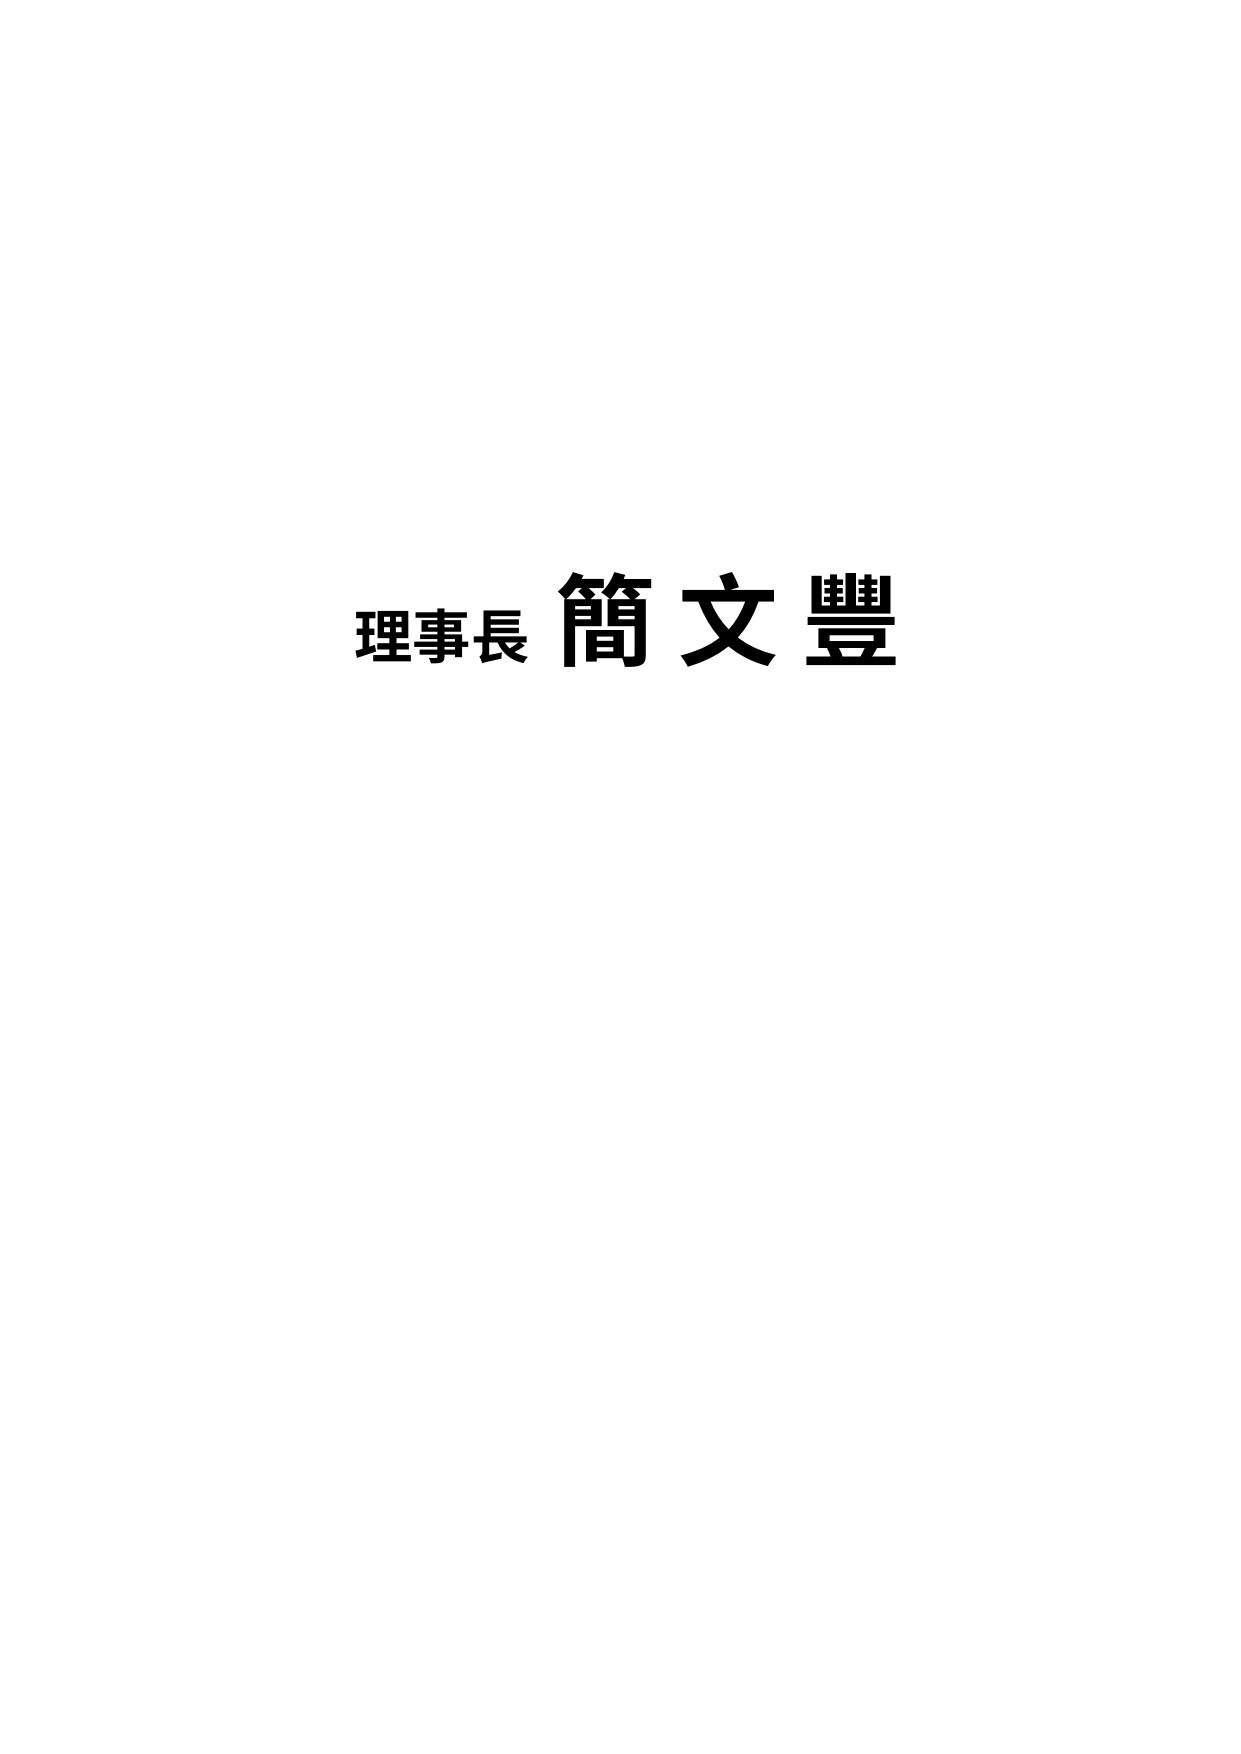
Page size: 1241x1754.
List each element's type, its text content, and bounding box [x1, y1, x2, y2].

text 理事長 簡 文 豐 [187, 539, 1053, 689]
